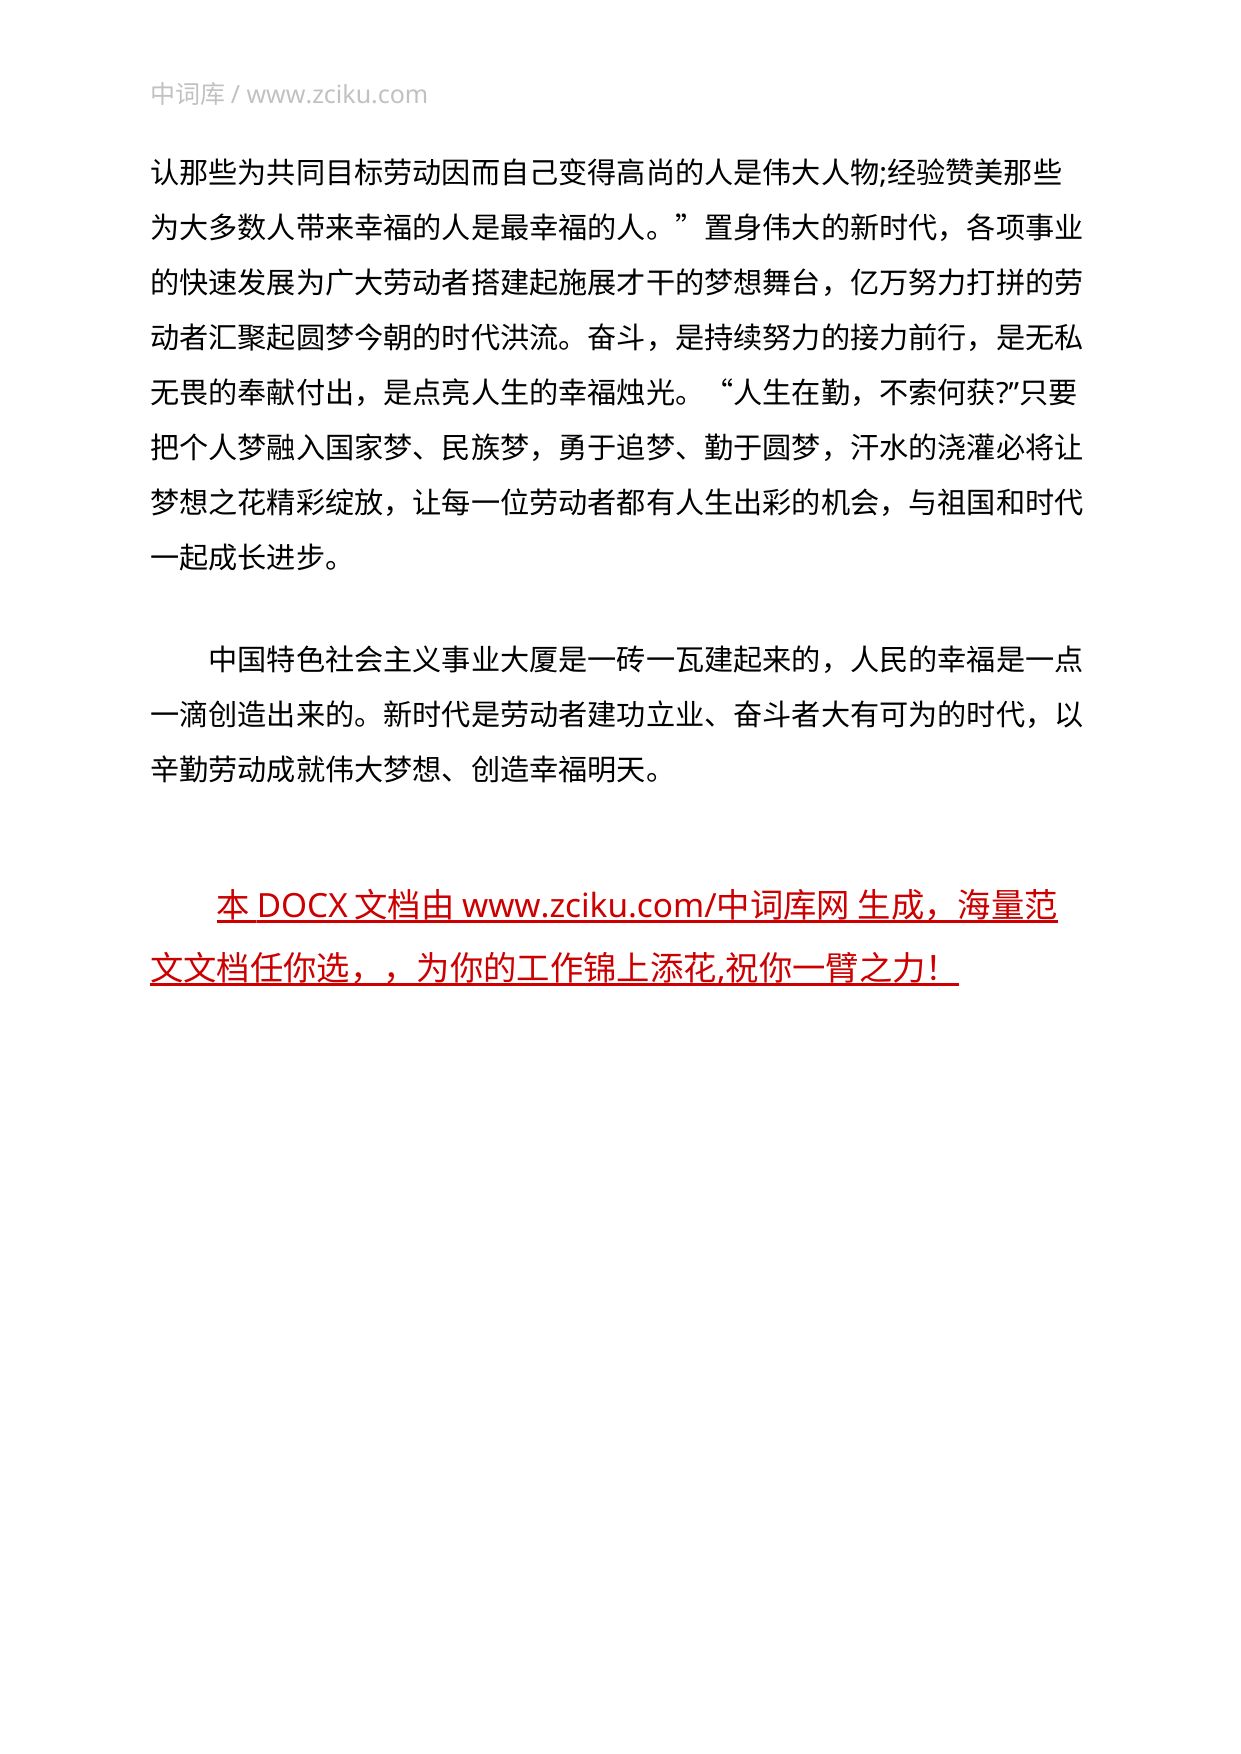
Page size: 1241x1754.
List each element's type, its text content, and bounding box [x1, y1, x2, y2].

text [150, 150, 1090, 577]
text 中国特色社会主义事业大厦是一砖一瓦建起来的，人民的幸福是一点一滴创造出来的。新时代是劳动者建功立业、奋斗者大有可为的时代，以辛勤劳动成就伟大梦想、创造幸福明天。 [150, 636, 1090, 788]
text 本DOCX文档由 www.zciku.com/中词库网 生成，海量范文文档任你选，，为你的工作锦上添花,祝你一臂之力！ [150, 879, 1090, 990]
